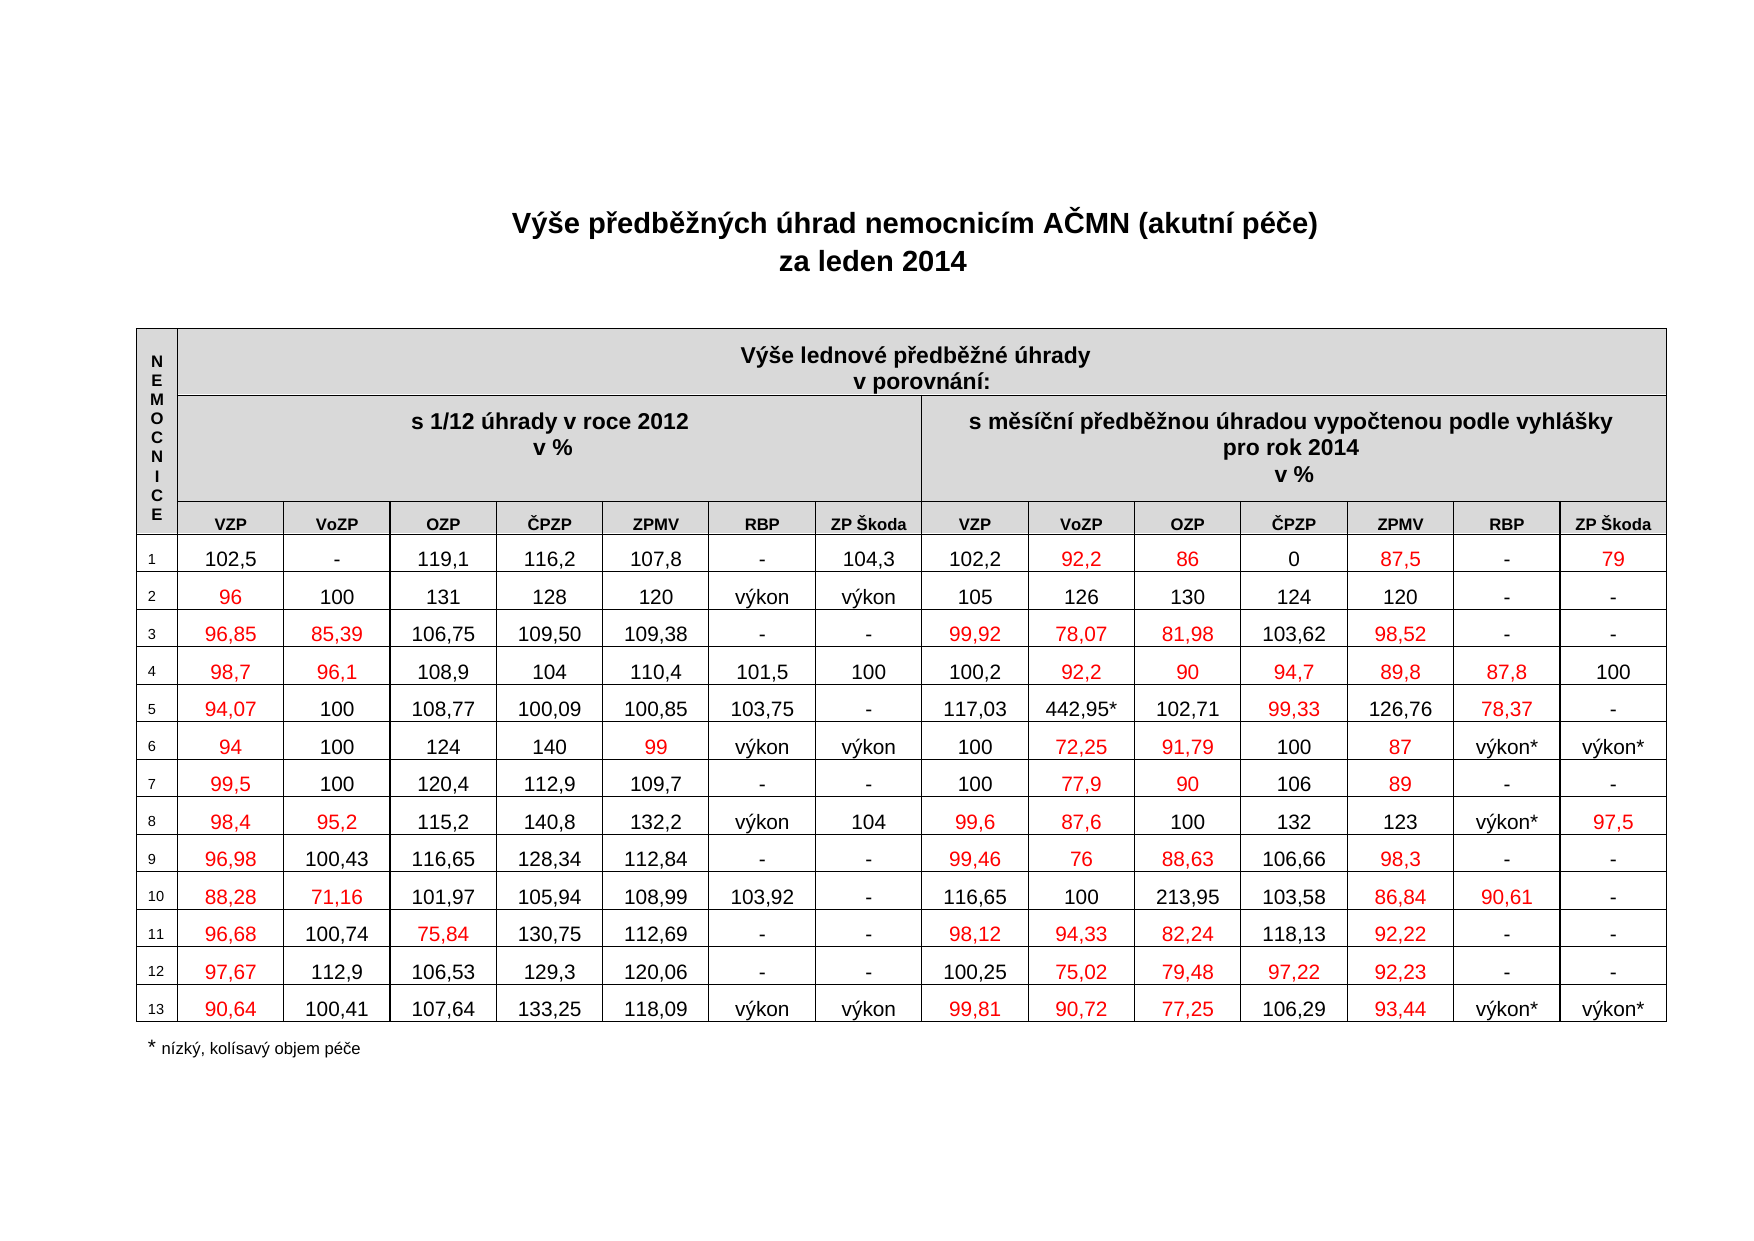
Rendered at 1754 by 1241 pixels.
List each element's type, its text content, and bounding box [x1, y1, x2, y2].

table_cell 100,2 [922, 647, 1028, 683]
table_cell 93,44 [1348, 985, 1453, 1021]
table_cell 100 [1561, 647, 1666, 683]
table_cell 103,92 [709, 872, 815, 908]
table_cell 107,8 [603, 535, 708, 571]
table_cell - [709, 835, 815, 871]
table_cell 100 [284, 760, 389, 796]
table_cell - [1454, 760, 1559, 796]
table_cell 213,95 [1135, 872, 1240, 908]
table_cell 89,8 [1348, 647, 1453, 683]
table_cell 99,5 [178, 760, 283, 796]
table_cell - [816, 872, 921, 908]
table_cell 97,5 [1561, 797, 1666, 833]
table_cell 99,81 [922, 985, 1028, 1021]
table_cell 96,98 [178, 835, 283, 871]
table_cell 120 [603, 572, 708, 608]
table_cell 89 [1348, 760, 1453, 796]
table_cell - [1561, 685, 1666, 721]
table_cell 10 [137, 872, 177, 908]
table_cell 128 [497, 572, 602, 608]
table_cell 94,33 [1029, 910, 1134, 946]
table_cell 104 [497, 647, 602, 683]
table_cell 96,1 [284, 647, 389, 683]
table_cell 129,3 [497, 947, 602, 983]
table_cell 116,2 [497, 535, 602, 571]
table_cell - [816, 760, 921, 796]
table_cell 100 [922, 722, 1028, 758]
table_cell 92,23 [1348, 947, 1453, 983]
table_cell 92,2 [1029, 535, 1134, 571]
table_cell 126,76 [1348, 685, 1453, 721]
table_cell 98,12 [922, 910, 1028, 946]
table_cell 90,64 [178, 985, 283, 1021]
table_cell - [1561, 760, 1666, 796]
table_cell 108,99 [603, 872, 708, 908]
table_cell 112,84 [603, 835, 708, 871]
table_cell 106,66 [1241, 835, 1347, 871]
table_cell - [1454, 947, 1559, 983]
table_cell - [1454, 535, 1559, 571]
table_cell 1 [137, 535, 177, 571]
table_cell 106,29 [1241, 985, 1347, 1021]
table_cell 123 [1348, 797, 1453, 833]
table_cell 103,62 [1241, 610, 1347, 646]
table_cell - [709, 910, 815, 946]
text * nízký, kolísavý objem péče [148, 1034, 1606, 1058]
table_cell 140,8 [497, 797, 602, 833]
table_cell 87,6 [1029, 797, 1134, 833]
table_cell 124 [391, 722, 496, 758]
table_cell 90 [1135, 647, 1240, 683]
table_cell - [816, 685, 921, 721]
table_cell 88,28 [178, 872, 283, 908]
table_cell 100 [1135, 797, 1240, 833]
table_cell 7 [137, 760, 177, 796]
table_cell 109,50 [497, 610, 602, 646]
table_cell 131 [391, 572, 496, 608]
table_cell 4 [137, 647, 177, 683]
table_cell 116,65 [391, 835, 496, 871]
table_cell VZP [178, 502, 283, 533]
table_cell 117,03 [922, 685, 1028, 721]
table_cell OZP [391, 502, 496, 533]
table_cell 101,5 [709, 647, 815, 683]
table_cell ČPZP [497, 502, 602, 533]
table_cell výkon [816, 722, 921, 758]
table_cell - [1561, 910, 1666, 946]
table_cell 92,22 [1348, 910, 1453, 946]
table_cell RBP [1454, 502, 1559, 533]
table_cell 128,34 [497, 835, 602, 871]
table_cell 90 [1135, 760, 1240, 796]
table_cell 76 [1029, 835, 1134, 871]
table_cell 95,2 [284, 797, 389, 833]
table_cell 100 [284, 722, 389, 758]
table_cell - [816, 910, 921, 946]
table_cell 79,48 [1135, 947, 1240, 983]
table_cell 120,06 [603, 947, 708, 983]
table_cell 0 [1241, 535, 1347, 571]
table_cell 116,65 [922, 872, 1028, 908]
table_cell 75,02 [1029, 947, 1134, 983]
table_cell 112,69 [603, 910, 708, 946]
table_cell výkon* [1561, 985, 1666, 1021]
table_cell - [1454, 572, 1559, 608]
table_cell 99 [603, 722, 708, 758]
table_cell 77,25 [1135, 985, 1240, 1021]
table_cell 108,77 [391, 685, 496, 721]
table_cell 99,92 [922, 610, 1028, 646]
table_cell 120 [1348, 572, 1453, 608]
table_cell 102,2 [922, 535, 1028, 571]
table_cell 100,25 [922, 947, 1028, 983]
table_cell 96,68 [178, 910, 283, 946]
table_cell VoZP [1029, 502, 1134, 533]
table_cell 100 [922, 760, 1028, 796]
table_cell - [1561, 835, 1666, 871]
table_cell 86,84 [1348, 872, 1453, 908]
table_cell 124 [1241, 572, 1347, 608]
table_cell 90,72 [1029, 985, 1134, 1021]
table_cell 3 [137, 610, 177, 646]
table_cell výkon [816, 572, 921, 608]
table_cell ČPZP [1241, 502, 1347, 533]
table_cell ZP Škoda [1561, 502, 1666, 533]
table_cell 85,39 [284, 610, 389, 646]
table_cell - [709, 947, 815, 983]
table_cell 99,33 [1241, 685, 1347, 721]
text Výše předběžných úhrad nemocnicím AČMN (akutní péče) za leden 2014 [148, 206, 1606, 278]
table_cell 132,2 [603, 797, 708, 833]
table_cell 100 [1241, 722, 1347, 758]
table_cell 133,25 [497, 985, 602, 1021]
table_cell 71,16 [284, 872, 389, 908]
table_cell 87 [1348, 722, 1453, 758]
table_cell 77,9 [1029, 760, 1134, 796]
table_cell ZPMV [1348, 502, 1453, 533]
table_cell 126 [1029, 572, 1134, 608]
table_cell 5 [137, 685, 177, 721]
table_cell 100,74 [284, 910, 389, 946]
table_cell 118,09 [603, 985, 708, 1021]
table_cell 87,5 [1348, 535, 1453, 571]
table_cell 82,24 [1135, 910, 1240, 946]
table_cell VZP [922, 502, 1028, 533]
table_cell 118,13 [1241, 910, 1347, 946]
table_cell - [816, 947, 921, 983]
table_cell 6 [137, 722, 177, 758]
table_cell 98,4 [178, 797, 283, 833]
table_cell 100,43 [284, 835, 389, 871]
table_cell 103,58 [1241, 872, 1347, 908]
table_cell 102,5 [178, 535, 283, 571]
table_cell - [1454, 610, 1559, 646]
table_cell 96 [178, 572, 283, 608]
table_cell 106,53 [391, 947, 496, 983]
table_cell výkon* [1561, 722, 1666, 758]
table_cell - [1561, 872, 1666, 908]
table_cell 98,52 [1348, 610, 1453, 646]
table_cell 8 [137, 797, 177, 833]
table_cell 120,4 [391, 760, 496, 796]
table_cell 119,1 [391, 535, 496, 571]
table_cell 78,37 [1454, 685, 1559, 721]
table_cell 442,95* [1029, 685, 1134, 721]
table_cell 112,9 [497, 760, 602, 796]
table_cell 91,79 [1135, 722, 1240, 758]
table_cell - [816, 835, 921, 871]
table_cell 112,9 [284, 947, 389, 983]
table_cell 92,2 [1029, 647, 1134, 683]
table_cell 100 [284, 685, 389, 721]
table_cell 75,84 [391, 910, 496, 946]
table_cell 96,85 [178, 610, 283, 646]
table_cell 99,6 [922, 797, 1028, 833]
table_cell 101,97 [391, 872, 496, 908]
table_cell 72,25 [1029, 722, 1134, 758]
table_cell 78,07 [1029, 610, 1134, 646]
table_cell 109,7 [603, 760, 708, 796]
table_cell 11 [137, 910, 177, 946]
table_cell 108,9 [391, 647, 496, 683]
table_cell - [816, 610, 921, 646]
table_cell 105 [922, 572, 1028, 608]
table_cell 100 [284, 572, 389, 608]
table_cell 115,2 [391, 797, 496, 833]
table_cell - [1454, 835, 1559, 871]
table_cell 106,75 [391, 610, 496, 646]
table_cell - [1561, 572, 1666, 608]
table_cell 9 [137, 835, 177, 871]
table_cell 98,7 [178, 647, 283, 683]
table_cell 100,41 [284, 985, 389, 1021]
table_cell 130,75 [497, 910, 602, 946]
table_cell 94,7 [1241, 647, 1347, 683]
table_cell 86 [1135, 535, 1240, 571]
table_header N E MO C N I C E [137, 329, 177, 533]
table_cell - [709, 535, 815, 571]
table_cell 88,63 [1135, 835, 1240, 871]
table_cell ZPMV [603, 502, 708, 533]
table_cell 107,64 [391, 985, 496, 1021]
table_cell 106 [1241, 760, 1347, 796]
table_cell výkon [816, 985, 921, 1021]
table_cell 13 [137, 985, 177, 1021]
table_cell 87,8 [1454, 647, 1559, 683]
table_cell 132 [1241, 797, 1347, 833]
table_cell RBP [709, 502, 815, 533]
table_cell - [709, 760, 815, 796]
table_cell - [284, 535, 389, 571]
table_cell výkon [709, 985, 815, 1021]
table_cell 100 [1029, 872, 1134, 908]
table_cell 104 [816, 797, 921, 833]
table_cell 81,98 [1135, 610, 1240, 646]
table_cell 100,85 [603, 685, 708, 721]
table_cell 140 [497, 722, 602, 758]
table_cell - [1561, 610, 1666, 646]
table_cell s 1/12 úhrady v roce 2012 v % [178, 396, 921, 501]
table_cell 98,3 [1348, 835, 1453, 871]
table_cell výkon [709, 797, 815, 833]
table_cell 130 [1135, 572, 1240, 608]
table_cell výkon* [1454, 797, 1559, 833]
table_header Výše lednové předběžné úhrady v porovnání: [178, 329, 1666, 394]
table_cell 100 [816, 647, 921, 683]
table_cell výkon [709, 572, 815, 608]
table_cell 97,22 [1241, 947, 1347, 983]
table_cell 94 [178, 722, 283, 758]
table_cell 110,4 [603, 647, 708, 683]
table_cell 2 [137, 572, 177, 608]
table_cell ZP Škoda [816, 502, 921, 533]
table_cell VoZP [284, 502, 389, 533]
table_cell 104,3 [816, 535, 921, 571]
table_cell 97,67 [178, 947, 283, 983]
table_cell OZP [1135, 502, 1240, 533]
table_cell - [1454, 910, 1559, 946]
table_cell 99,46 [922, 835, 1028, 871]
table_cell s měsíční předběžnou úhradou vypočtenou podle vyhlášky pro rok 2014 v % [922, 396, 1666, 501]
table_cell 12 [137, 947, 177, 983]
table_cell 103,75 [709, 685, 815, 721]
table_cell 94,07 [178, 685, 283, 721]
table_cell výkon* [1454, 985, 1559, 1021]
table_cell výkon [709, 722, 815, 758]
table_cell 105,94 [497, 872, 602, 908]
table_cell 100,09 [497, 685, 602, 721]
table_cell 102,71 [1135, 685, 1240, 721]
table_cell - [709, 610, 815, 646]
table_cell 90,61 [1454, 872, 1559, 908]
table_cell - [1561, 947, 1666, 983]
table_cell 109,38 [603, 610, 708, 646]
table_cell 79 [1561, 535, 1666, 571]
table_cell výkon* [1454, 722, 1559, 758]
